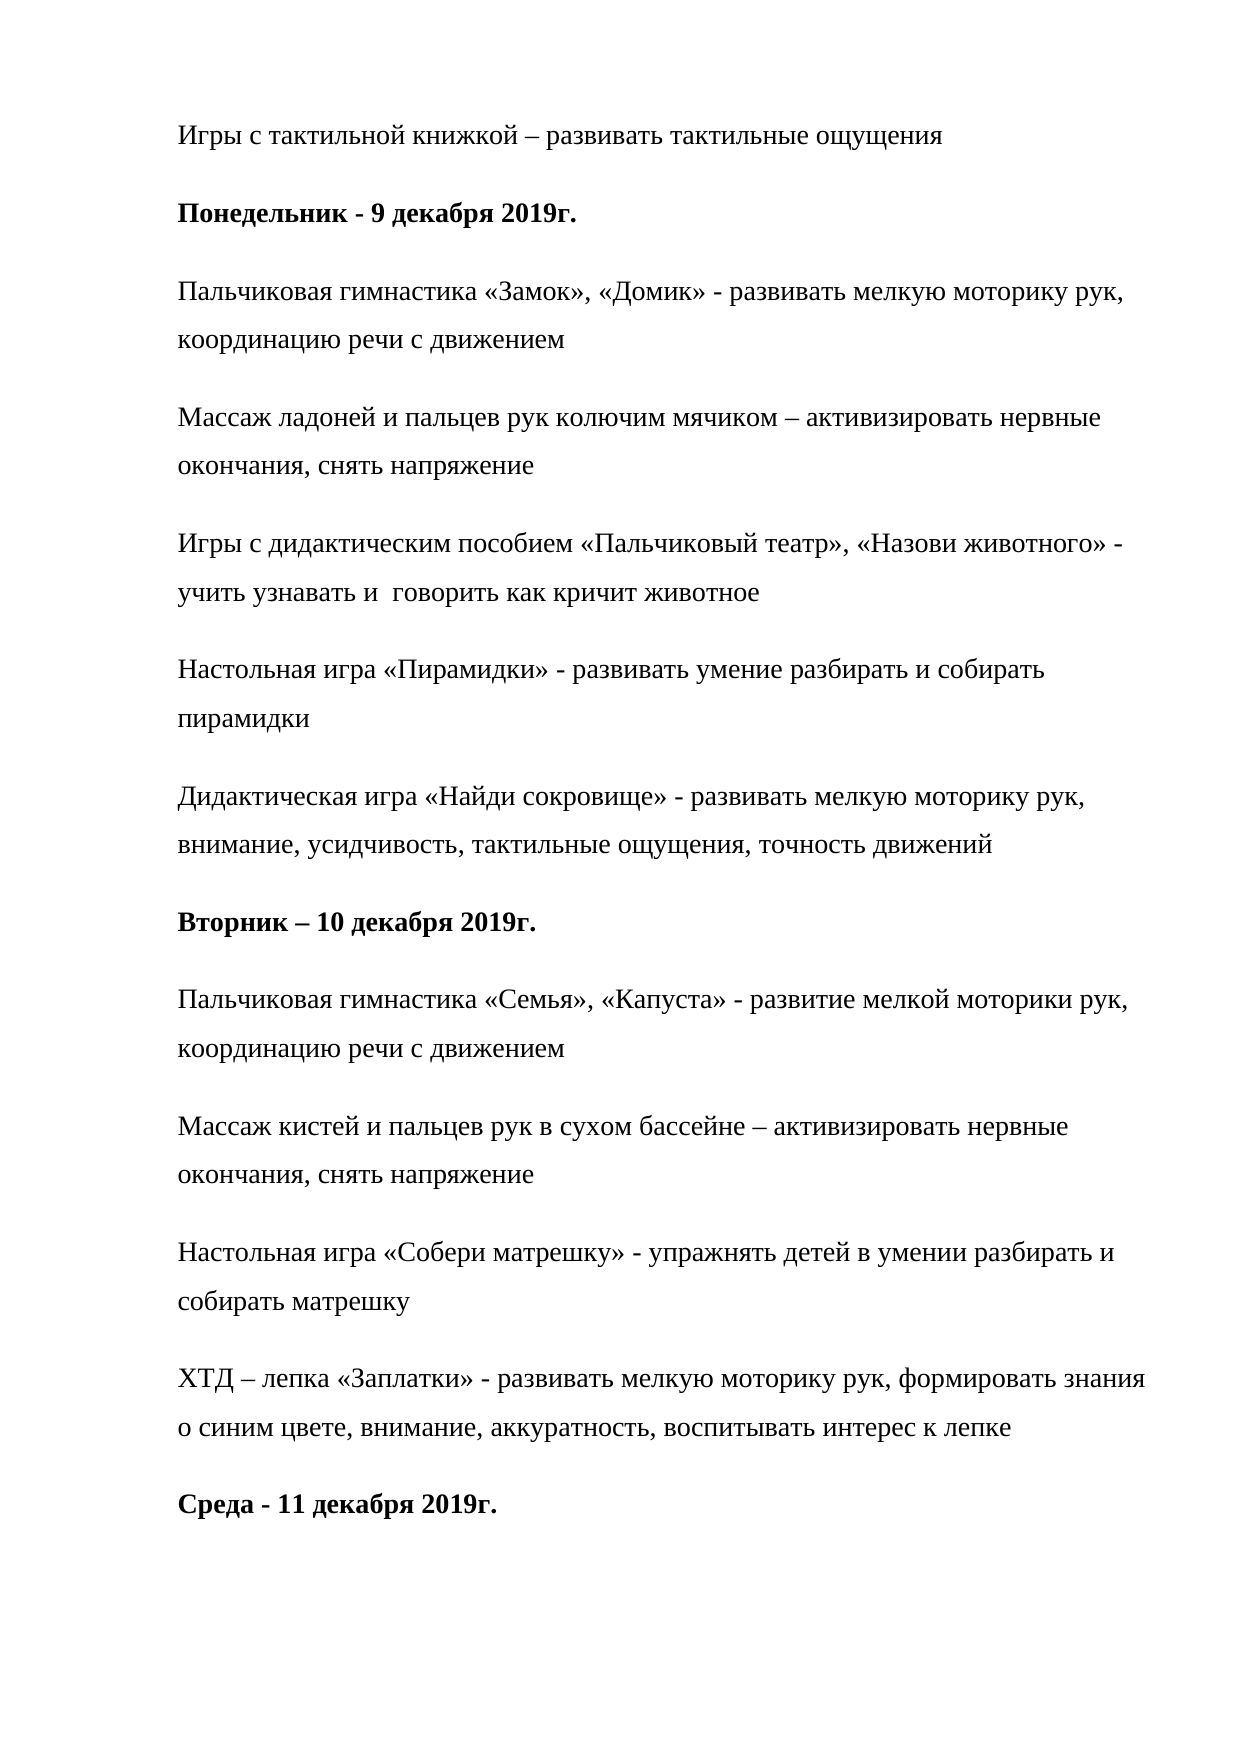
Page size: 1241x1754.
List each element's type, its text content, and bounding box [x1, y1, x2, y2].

text Массаж ладоней и пальцев рук колючим мячиком – активизировать нервные окончания, снять напряжение [177, 400, 1152, 481]
text Настольная игра «Собери матрешку» - упражнять детей в умении разбирать и собирать матрешку [177, 1235, 1152, 1316]
text Настольная игра «Пирамидки» - развивать умение разбирать и собирать пирамидки [177, 652, 1152, 733]
text Пальчиковая гимнастика «Семья», «Капуста» - развитие мелкой моторики рук, координацию речи с движением [177, 982, 1152, 1063]
text Массаж кистей и пальцев рук в сухом бассейне – активизировать нервные окончания, снять напряжение [177, 1109, 1152, 1190]
text Игры с дидактическим пособием «Пальчиковый театр», «Назови животного» - учить узнавать и говорить как кричит животное [177, 526, 1152, 607]
text Дидактическая игра «Найди сокровище» - развивать мелкую моторику рук, внимание, усидчивость, тактильные ощущения, точность движений [177, 778, 1152, 859]
text Вторник – 10 декабря 2019г. [177, 905, 1152, 937]
text Понедельник - 9 декабря 2019г. [177, 196, 1152, 228]
text ХТД – лепка «Заплатки» - развивать мелкую моторику рук, формировать знания о синим цвете, внимание, аккуратность, воспитывать интерес к лепке [177, 1361, 1152, 1442]
text Среда - 11 декабря 2019г. [177, 1487, 1152, 1520]
text Пальчиковая гимнастика «Замок», «Домик» - развивать мелкую моторику рук, координацию речи с движением [177, 273, 1152, 354]
text Игры с тактильной книжкой – развивать тактильные ощущения [177, 118, 1152, 151]
